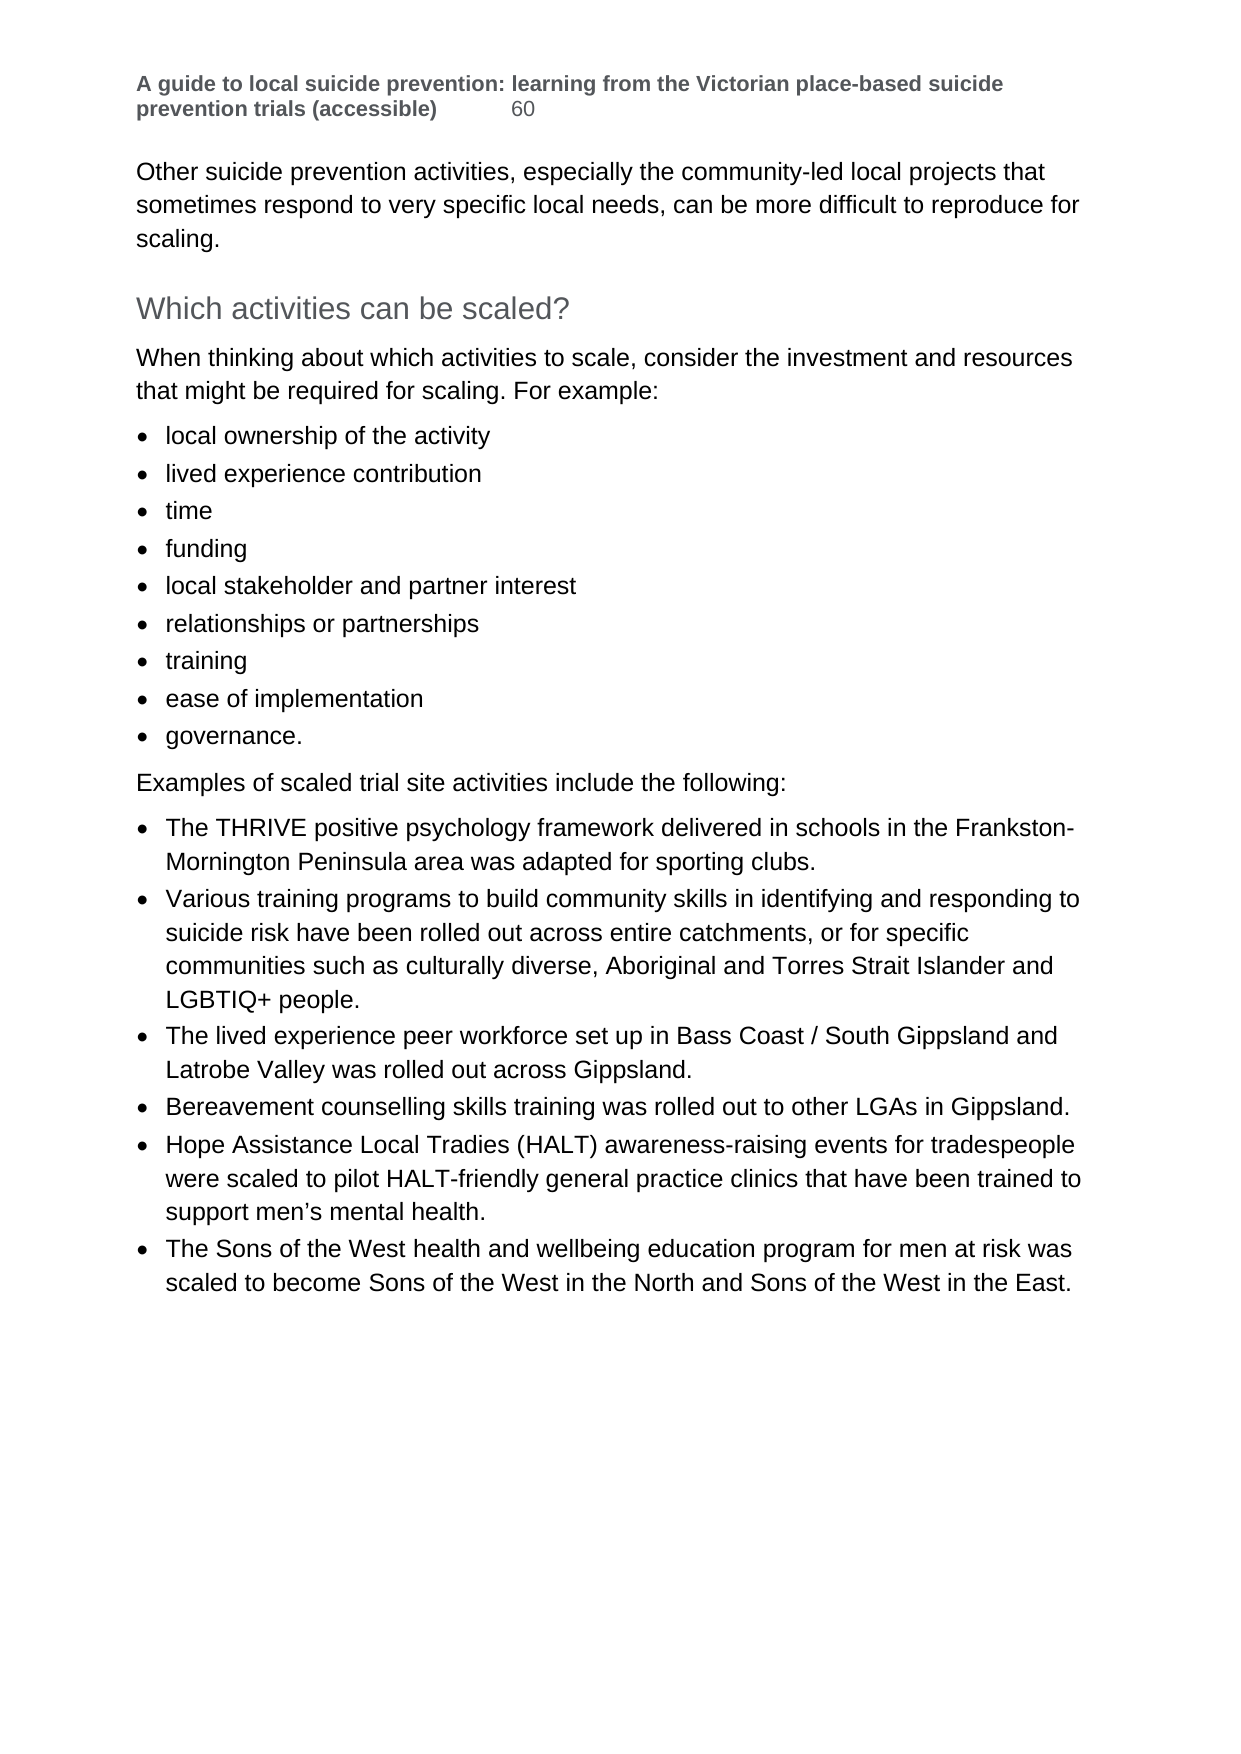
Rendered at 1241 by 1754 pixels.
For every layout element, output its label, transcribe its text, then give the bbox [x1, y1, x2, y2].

text Various training programs to build community skills in identifying and responding to suicide risk have been rolled out across entire catchments, or for specific communities such as culturally diverse, Aboriginal and Torres Strait Islander and LGBTIQ+ people. [136, 880, 1104, 1013]
text Other suicide prevention activities, especially the community-led local projects that sometimes respond to very specific local needs, can be more difficult to reproduce for scaling. [136, 152, 1104, 252]
subtitle Which activities can be scaled? [136, 290, 1104, 326]
text relationships or partnerships [136, 605, 1104, 638]
text The THRIVE positive psychology framework delivered in schools in the Frankston-Mornington Peninsula area was adapted for sporting clubs. [136, 809, 1104, 876]
text ease of implementation [136, 680, 1104, 713]
text The Sons of the West health and wellbeing education program for men at risk was scaled to become Sons of the West in the North and Sons of the West in the East. [136, 1230, 1104, 1297]
text Hope Assistance Local Tradies (HALT) awareness-raising events for tradespeople were scaled to pilot HALT-friendly general practice clinics that have been trained to support men’s mental health. [136, 1126, 1104, 1226]
text local stakeholder and partner interest [136, 568, 1104, 601]
text When thinking about which activities to scale, consider the investment and resources that might be required for scaling. For example: [136, 338, 1104, 405]
text local ownership of the activity [136, 418, 1104, 451]
text lived experience contribution [136, 455, 1104, 488]
text Examples of scaled trial site activities include the following: [136, 763, 1104, 797]
text funding [136, 530, 1104, 563]
text The lived experience peer workforce set up in Bass Coast / South Gippsland and Latrobe Valley was rolled out across Gippsland. [136, 1018, 1104, 1084]
text training [136, 643, 1104, 676]
text time [136, 493, 1104, 526]
text Bereavement counselling skills training was rolled out to other LGAs in Gippsland. [136, 1088, 1104, 1122]
text governance. [136, 718, 1104, 751]
